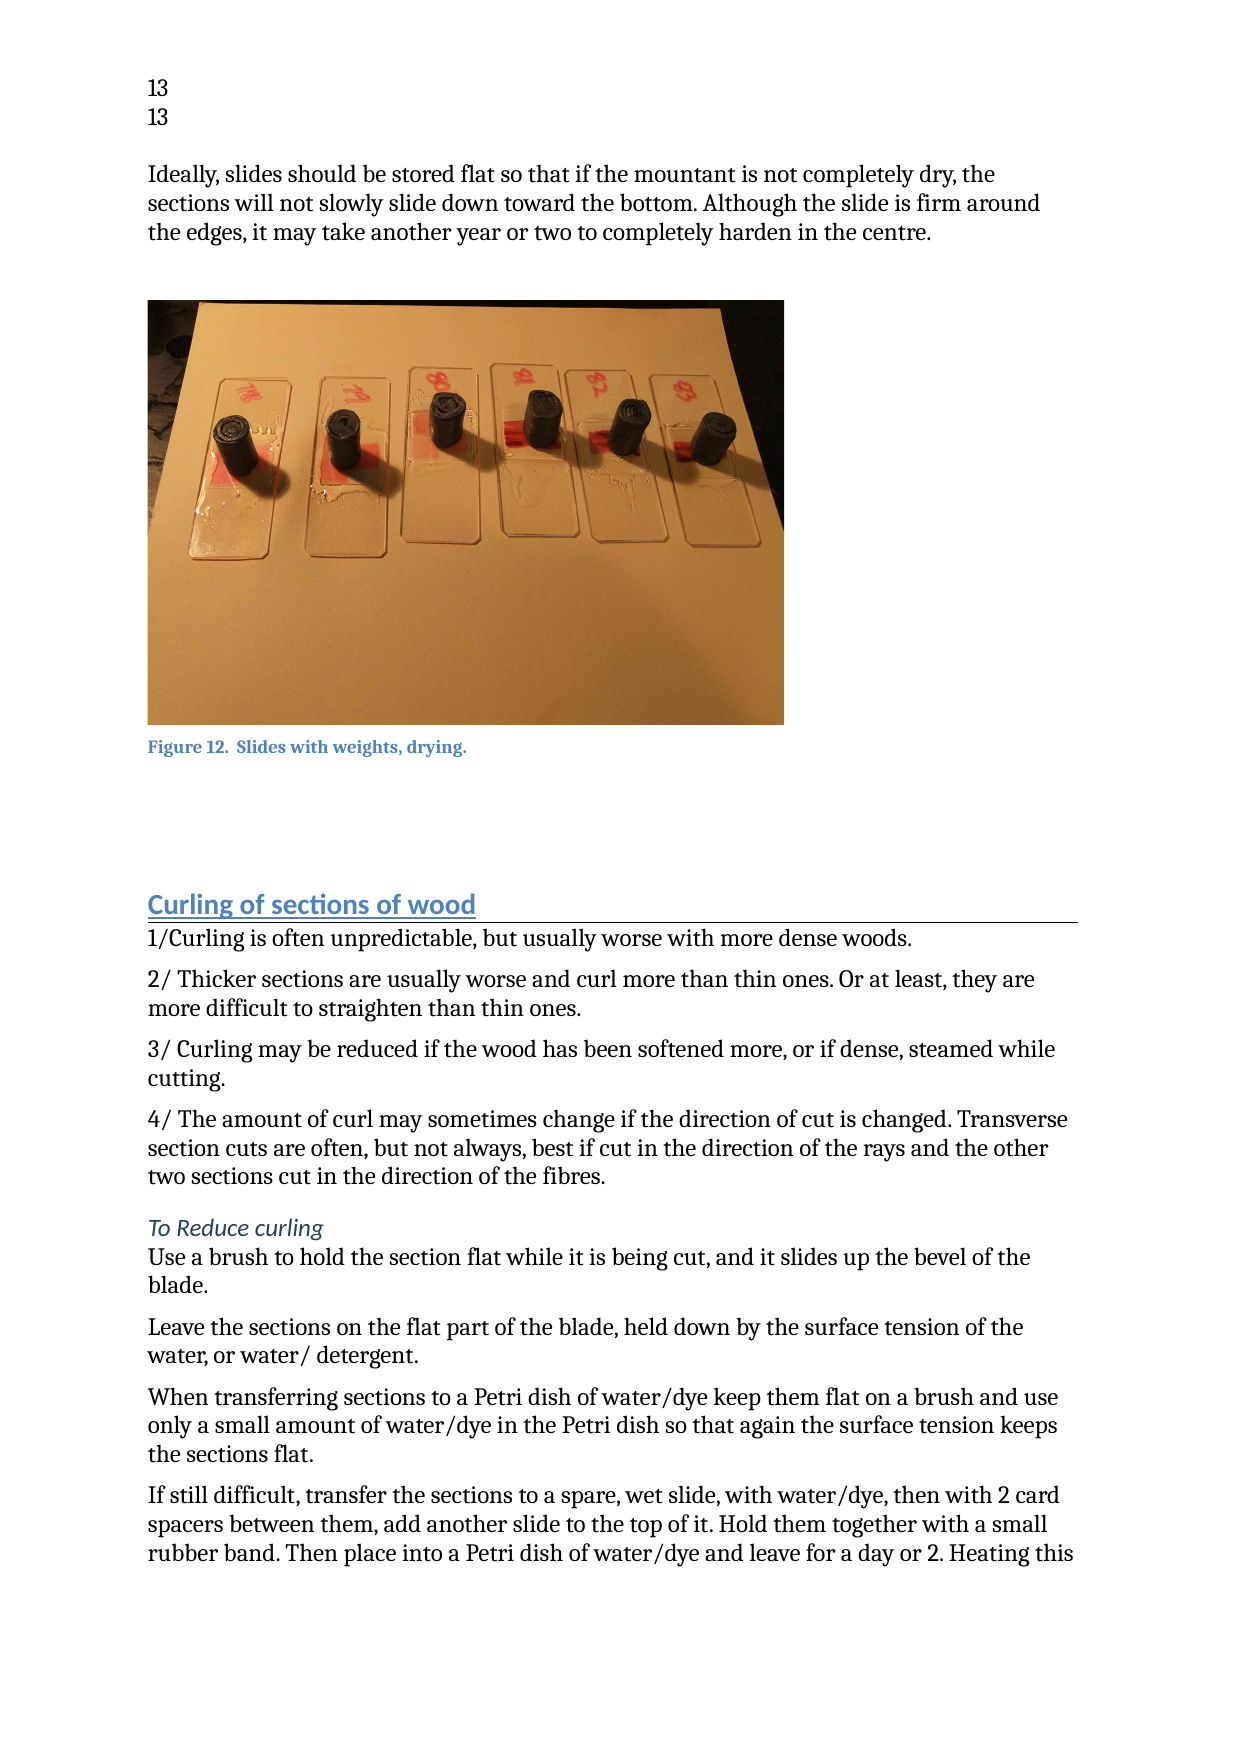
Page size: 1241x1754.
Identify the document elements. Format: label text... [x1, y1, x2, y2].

text 2/ Thicker sections are usually worse and curl more than thin ones. Or at least, they are more difficult to straighten than thin ones. [148, 965, 1078, 1022]
text 3/ Curling may be reduced if the wood has been softened more, or if dense, steamed while cutting. [148, 1035, 1078, 1092]
text 1/Curling is often unpredictable, but usually worse with more dense woods. [148, 923, 1078, 952]
picture [147, 300, 785, 725]
text When transferring sections to a Petri dish of water/dye keep them flat on a brush and use only a small amount of water/dye in the Petri dish so that again the surface tension keeps the sections flat. [148, 1382, 1078, 1469]
text Use a brush to hold the section flat while it is being cut, and it slides up the bevel of the blade. [148, 1242, 1078, 1300]
text Ideally, slides should be stored flat so that if the mountant is not completely dry, the sections will not slowly slide down toward the bottom. Although the slide is firm around the edges, it may take another year or two to completely harden in the centre. [148, 160, 1078, 246]
text Figure 12. Slides with weights, drying. [148, 737, 1078, 758]
text Leave the sections on the flat part of the blade, held down by the surface tension of the water, or water/ detergent. [148, 1312, 1078, 1370]
text 4/ The amount of curl may sometimes change if the direction of cut is changed. Transverse section cuts are often, but not always, best if cut in the direction of the rays and the other two sections cut in the direction of the fibres. [148, 1105, 1078, 1191]
subtitle To Reduce curling [148, 1212, 1078, 1242]
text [148, 1481, 1078, 1567]
subtitle Curling of sections of wood [148, 886, 1078, 922]
